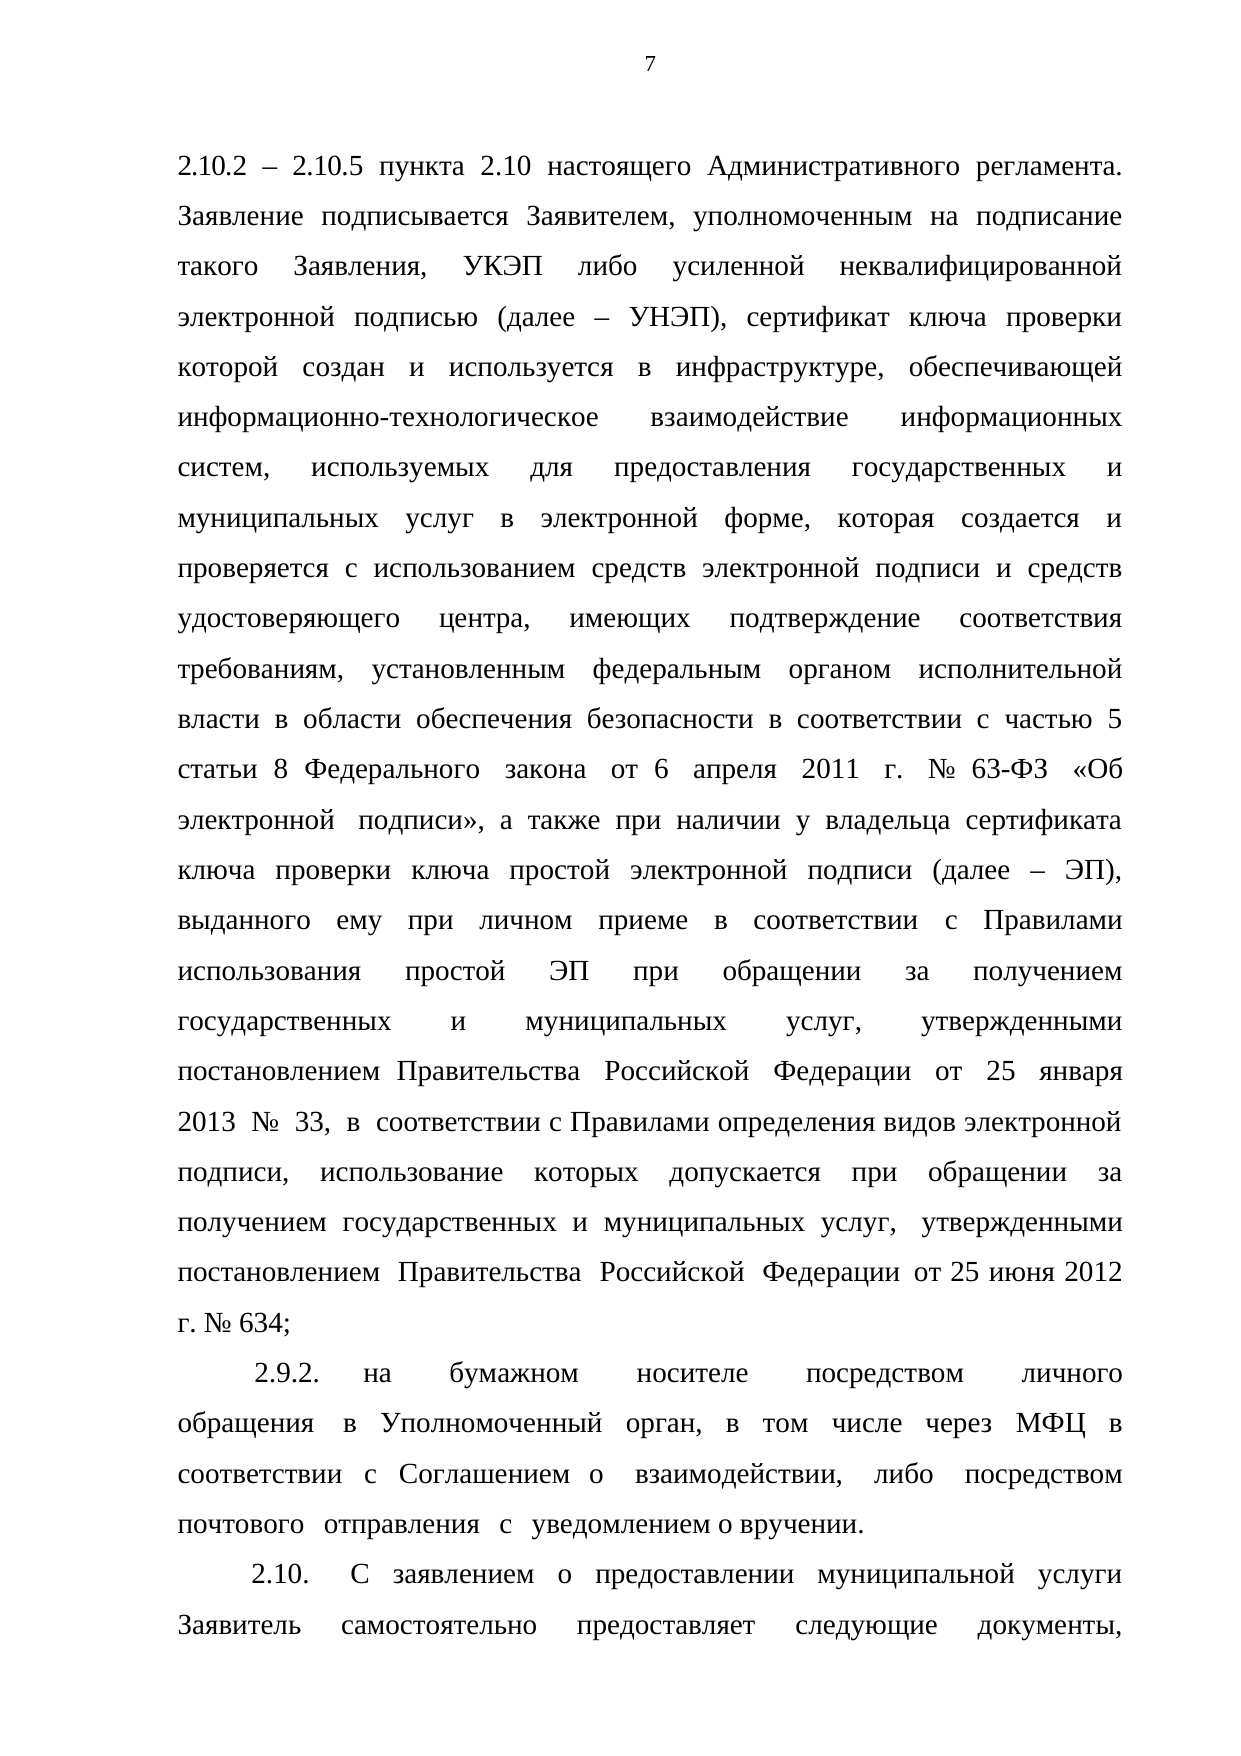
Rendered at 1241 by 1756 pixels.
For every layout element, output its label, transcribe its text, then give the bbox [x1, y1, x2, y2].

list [177, 1557, 1123, 1640]
list на бумажном носителе посредством личного обращения в Уполномоченный орган, в том числе через МФЦ в соответствии с Соглашением о взаимодействии, либо посредством почтового отправления с уведомлением о вручении. [177, 1355, 1123, 1540]
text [177, 148, 1123, 1338]
